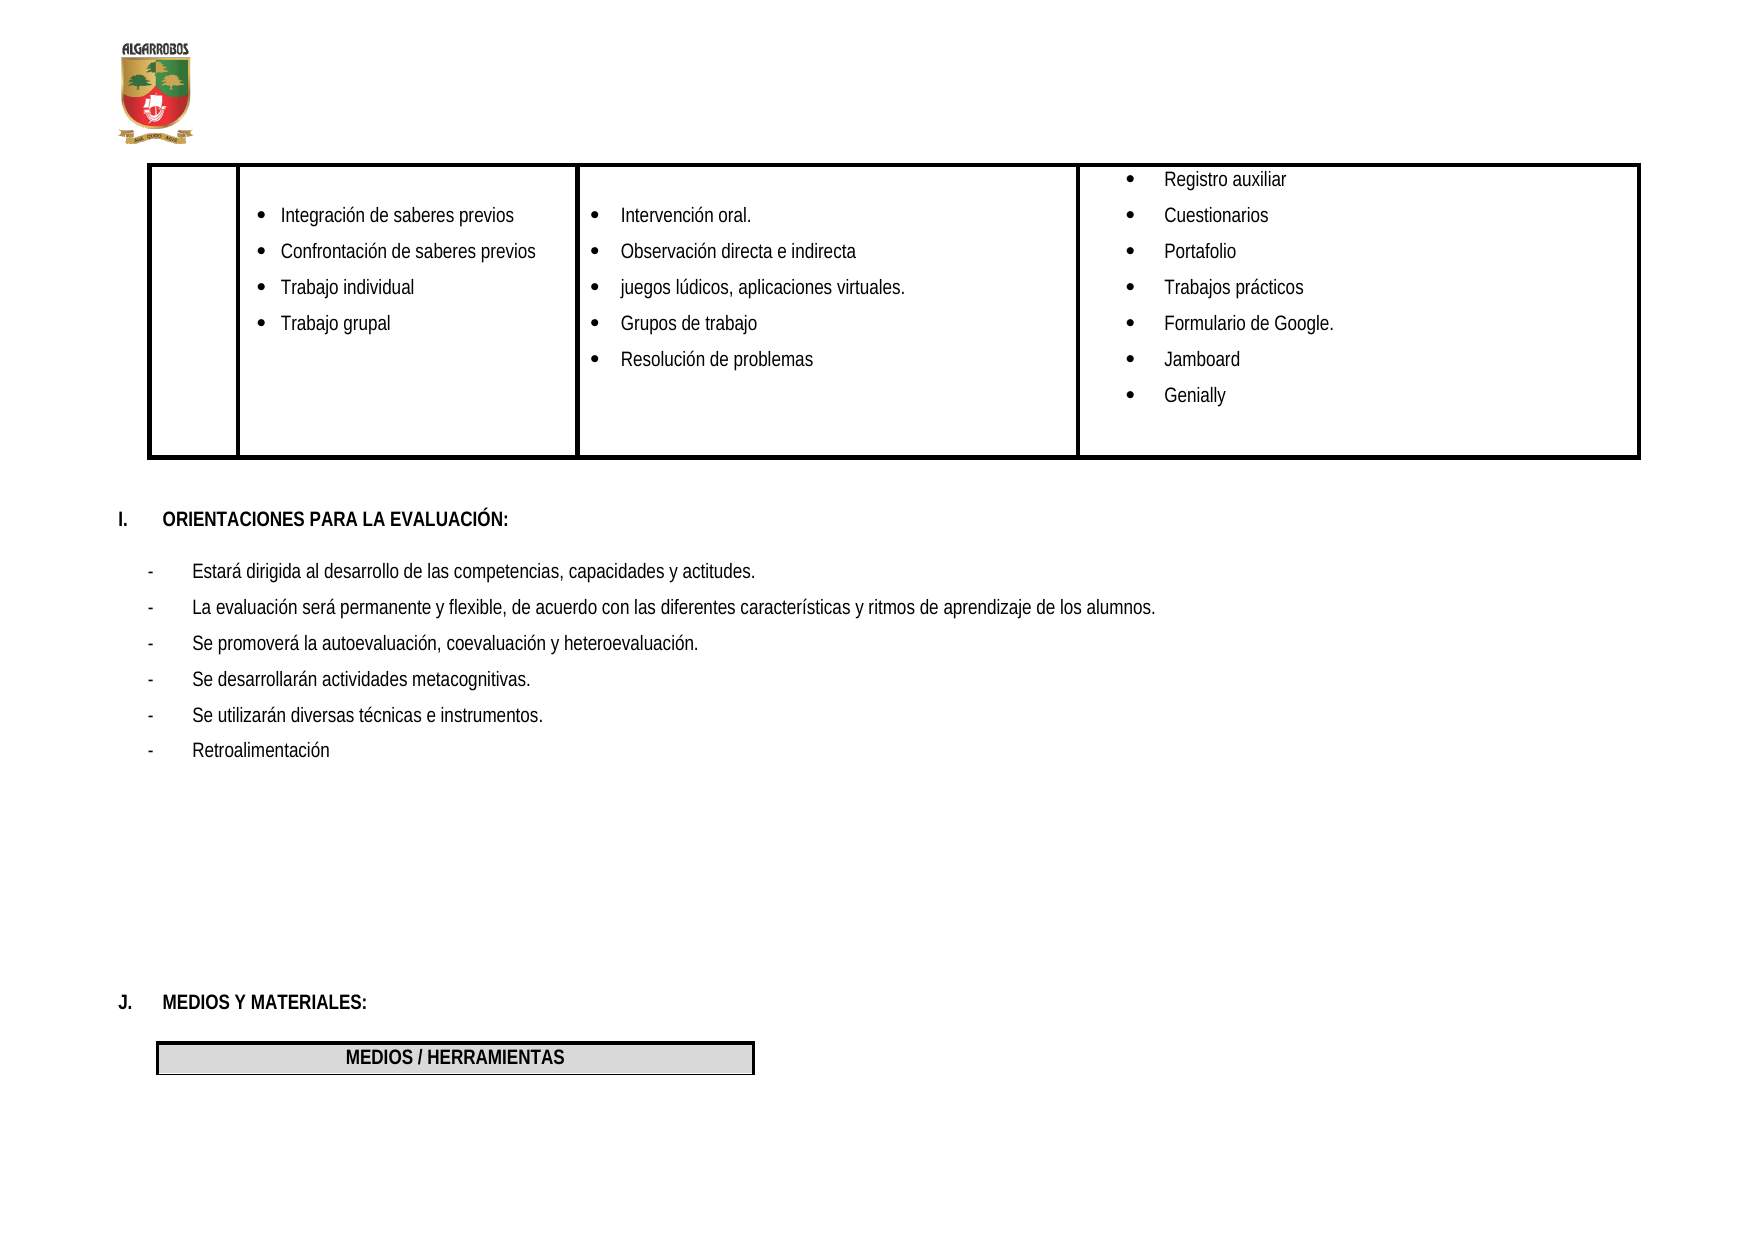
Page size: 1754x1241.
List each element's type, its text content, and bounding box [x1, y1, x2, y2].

list Se desarrollarán actividades metacognitivas. [148, 667, 1636, 691]
table_cell Integración de saberes previos Confrontación de saberes previos Trabajo individual Trabajo grupal [240, 167, 575, 455]
list Se promoverá la autoevaluación, coevaluación y heteroevaluación. [148, 631, 1636, 654]
picture [117, 43, 194, 144]
list La evaluación será permanente y flexible, de acuerdo con las diferentes características y ritmos de aprendizaje de los alumnos. [148, 595, 1636, 619]
table_header MEDIOS / HERRAMIENTAS [159, 1045, 752, 1073]
list MEDIOS Y MATERIALES: [118, 990, 1636, 1014]
table_cell Intervención oral. Observación directa e indirecta juegos lúdicos, aplicaciones virtuales. Grupos de trabajo Resolución de problemas [580, 167, 1076, 455]
list Se utilizarán diversas técnicas e instrumentos. [148, 702, 1636, 726]
list ORIENTACIONES PARA LA EVALUACIÓN: [118, 507, 1636, 531]
list Retroalimentación [148, 738, 1636, 762]
table_cell Registro auxiliar Cuestionarios Portafolio Trabajos prácticos Formulario de Google. Jamboard Genially [1080, 167, 1637, 455]
list Estará dirigida al desarrollo de las competencias, capacidades y actitudes. [148, 559, 1636, 583]
table_cell [152, 167, 236, 455]
